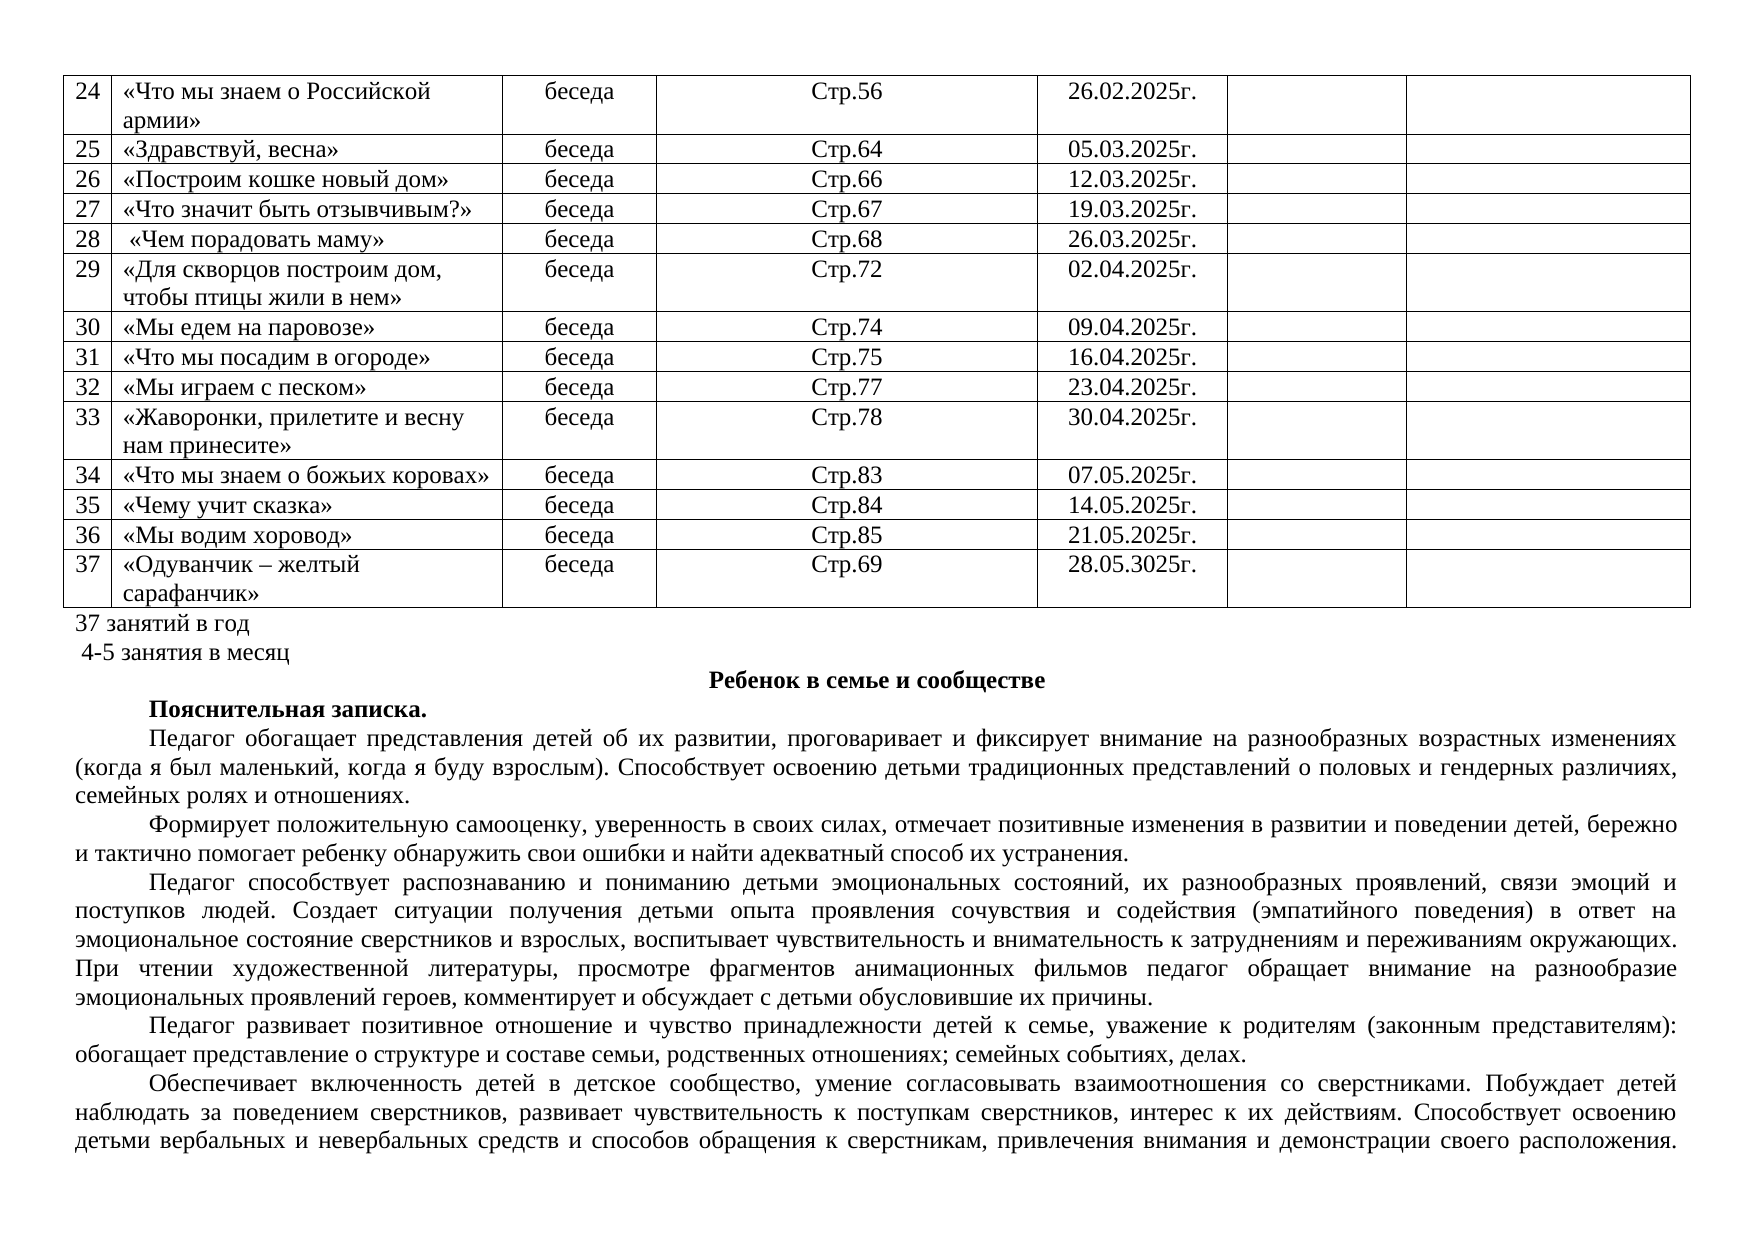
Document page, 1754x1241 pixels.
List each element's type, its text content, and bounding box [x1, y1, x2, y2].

table_cell беседа [503, 224, 656, 253]
table_cell 29 [64, 254, 111, 311]
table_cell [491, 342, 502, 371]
table_cell 25 [64, 135, 111, 163]
table_cell 26.03.2025г. [1038, 224, 1227, 253]
table_cell [1228, 312, 1406, 341]
table_cell беседа [503, 254, 656, 311]
table_cell 28 [64, 224, 111, 253]
table_cell беседа [503, 372, 656, 401]
table_cell Стр.85 [657, 520, 1037, 548]
table_cell Стр.74 [657, 312, 1037, 341]
table_cell 26.02.2025г. [1038, 76, 1227, 133]
table_cell [1228, 372, 1406, 401]
table_cell [1407, 460, 1690, 489]
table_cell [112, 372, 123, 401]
table_cell Стр.78 [657, 402, 1037, 459]
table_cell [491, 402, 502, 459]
table_cell [1228, 342, 1406, 371]
table_cell [1407, 372, 1690, 401]
table_cell беседа [503, 164, 656, 193]
table_cell беседа [503, 402, 656, 459]
table_cell Стр.72 [657, 254, 1037, 311]
table_cell 24 [64, 76, 111, 133]
table_cell 37 [64, 550, 111, 607]
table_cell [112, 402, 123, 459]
table_cell Стр.67 [657, 194, 1037, 223]
table_cell [1407, 520, 1690, 548]
table_cell [1407, 254, 1690, 311]
table_cell беседа [503, 490, 656, 519]
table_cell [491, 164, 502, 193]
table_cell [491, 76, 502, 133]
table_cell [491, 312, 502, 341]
table_cell 23.04.2025г. [1038, 372, 1227, 401]
text Педагог способствует распознаванию и пониманию детьми эмоциональных состояний, их разнообразных проявлений, связи эмоций и поступков людей. Создает ситуации получения детьми опыта проявления сочувствия и содействия (эмпатийного поведения) в ответ на эмоциональное состояние сверстников и взрослых, воспитывает чувствительность и внимательность к затруднениям и переживаниям окружающих. При чтении художественной литературы, просмотре фрагментов анимационных фильмов педагог обращает внимание на разнообразие эмоциональных проявлений героев, комментирует и обсуждает с детьми обусловившие их причины. [75, 867, 1679, 1011]
table_cell [1228, 550, 1406, 607]
table_cell Стр.64 [657, 135, 1037, 163]
table_cell беседа [503, 342, 656, 371]
table_cell беседа [503, 194, 656, 223]
table_cell [1407, 490, 1690, 519]
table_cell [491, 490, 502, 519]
table_cell [1407, 312, 1690, 341]
table_cell [1228, 135, 1406, 163]
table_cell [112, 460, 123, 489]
table_cell беседа [503, 135, 656, 163]
table_cell 21.05.2025г. [1038, 520, 1227, 548]
table_cell Стр.84 [657, 490, 1037, 519]
table_cell 09.04.2025г. [1038, 312, 1227, 341]
table_cell беседа [503, 312, 656, 341]
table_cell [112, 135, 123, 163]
table_cell Стр.77 [657, 372, 1037, 401]
table_cell Стр.56 [657, 76, 1037, 133]
table_cell Стр.68 [657, 224, 1037, 253]
text Ребенок в семье и сообществе [75, 666, 1679, 694]
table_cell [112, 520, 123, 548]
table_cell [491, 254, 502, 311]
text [75, 1068, 1679, 1154]
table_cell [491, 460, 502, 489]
table_cell Стр.66 [657, 164, 1037, 193]
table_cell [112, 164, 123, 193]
table_cell 02.04.2025г. [1038, 254, 1227, 311]
table_cell 33 [64, 402, 111, 459]
table_cell 35 [64, 490, 111, 519]
table_cell 07.05.2025г. [1038, 460, 1227, 489]
table_cell 31 [64, 342, 111, 371]
table_cell 05.03.2025г. [1038, 135, 1227, 163]
table_cell 19.03.2025г. [1038, 194, 1227, 223]
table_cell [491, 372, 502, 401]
table_cell 30.04.2025г. [1038, 402, 1227, 459]
table_cell [1407, 164, 1690, 193]
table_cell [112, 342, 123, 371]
table_cell [1228, 254, 1406, 311]
text Формирует положительную самооценку, уверенность в своих силах, отмечает позитивные изменения в развитии и поведении детей, бережно и тактично помогает ребенку обнаружить свои ошибки и найти адекватный способ их устранения. [75, 809, 1679, 867]
table_cell 16.04.2025г. [1038, 342, 1227, 371]
table_cell беседа [503, 550, 656, 607]
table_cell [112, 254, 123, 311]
table_cell 12.03.2025г. [1038, 164, 1227, 193]
text Пояснительная записка. [75, 694, 1679, 723]
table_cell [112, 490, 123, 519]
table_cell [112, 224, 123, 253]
table_cell беседа [503, 520, 656, 548]
table_cell [1228, 460, 1406, 489]
table_cell 27 [64, 194, 111, 223]
table_cell [1228, 224, 1406, 253]
table_cell беседа [503, 460, 656, 489]
table_cell 36 [64, 520, 111, 548]
table_cell 32 [64, 372, 111, 401]
table_cell [1407, 194, 1690, 223]
table_cell Стр.69 [657, 550, 1037, 607]
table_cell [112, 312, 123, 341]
text Педагог развивает позитивное отношение и чувство принадлежности детей к семье, уважение к родителям (законным представителям): обогащает представление о структуре и составе семьи, родственных отношениях; семейных событиях, делах. [75, 1011, 1679, 1068]
table_cell [1228, 194, 1406, 223]
text Педагог обогащает представления детей об их развитии, проговаривает и фиксирует внимание на разнообразных возрастных изменениях (когда я был маленький, когда я буду взрослым). Способствует освоению детьми традиционных представлений о половых и гендерных различиях, семейных ролях и отношениях. [75, 723, 1679, 809]
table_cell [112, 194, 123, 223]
table_cell [1228, 76, 1406, 133]
table_cell [1228, 402, 1406, 459]
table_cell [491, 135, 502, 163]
table_cell [1228, 490, 1406, 519]
table_cell 26 [64, 164, 111, 193]
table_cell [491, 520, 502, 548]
table_cell 28.05.3025г. [1038, 550, 1227, 607]
table_cell [1407, 224, 1690, 253]
table_cell беседа [503, 76, 656, 133]
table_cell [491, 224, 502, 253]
table_cell Стр.75 [657, 342, 1037, 371]
table_cell Стр.83 [657, 460, 1037, 489]
table_cell 34 [64, 460, 111, 489]
text 37 занятий в год [75, 608, 1679, 637]
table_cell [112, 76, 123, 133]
table_cell [1228, 164, 1406, 193]
table_cell [1407, 402, 1690, 459]
table_cell [1407, 342, 1690, 371]
text 4-5 занятия в месяц [75, 637, 1679, 666]
table_cell [1407, 135, 1690, 163]
table_cell 14.05.2025г. [1038, 490, 1227, 519]
table_cell [1407, 550, 1690, 607]
table_cell 30 [64, 312, 111, 341]
table_cell [1228, 520, 1406, 548]
table_cell [1407, 76, 1690, 133]
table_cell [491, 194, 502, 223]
